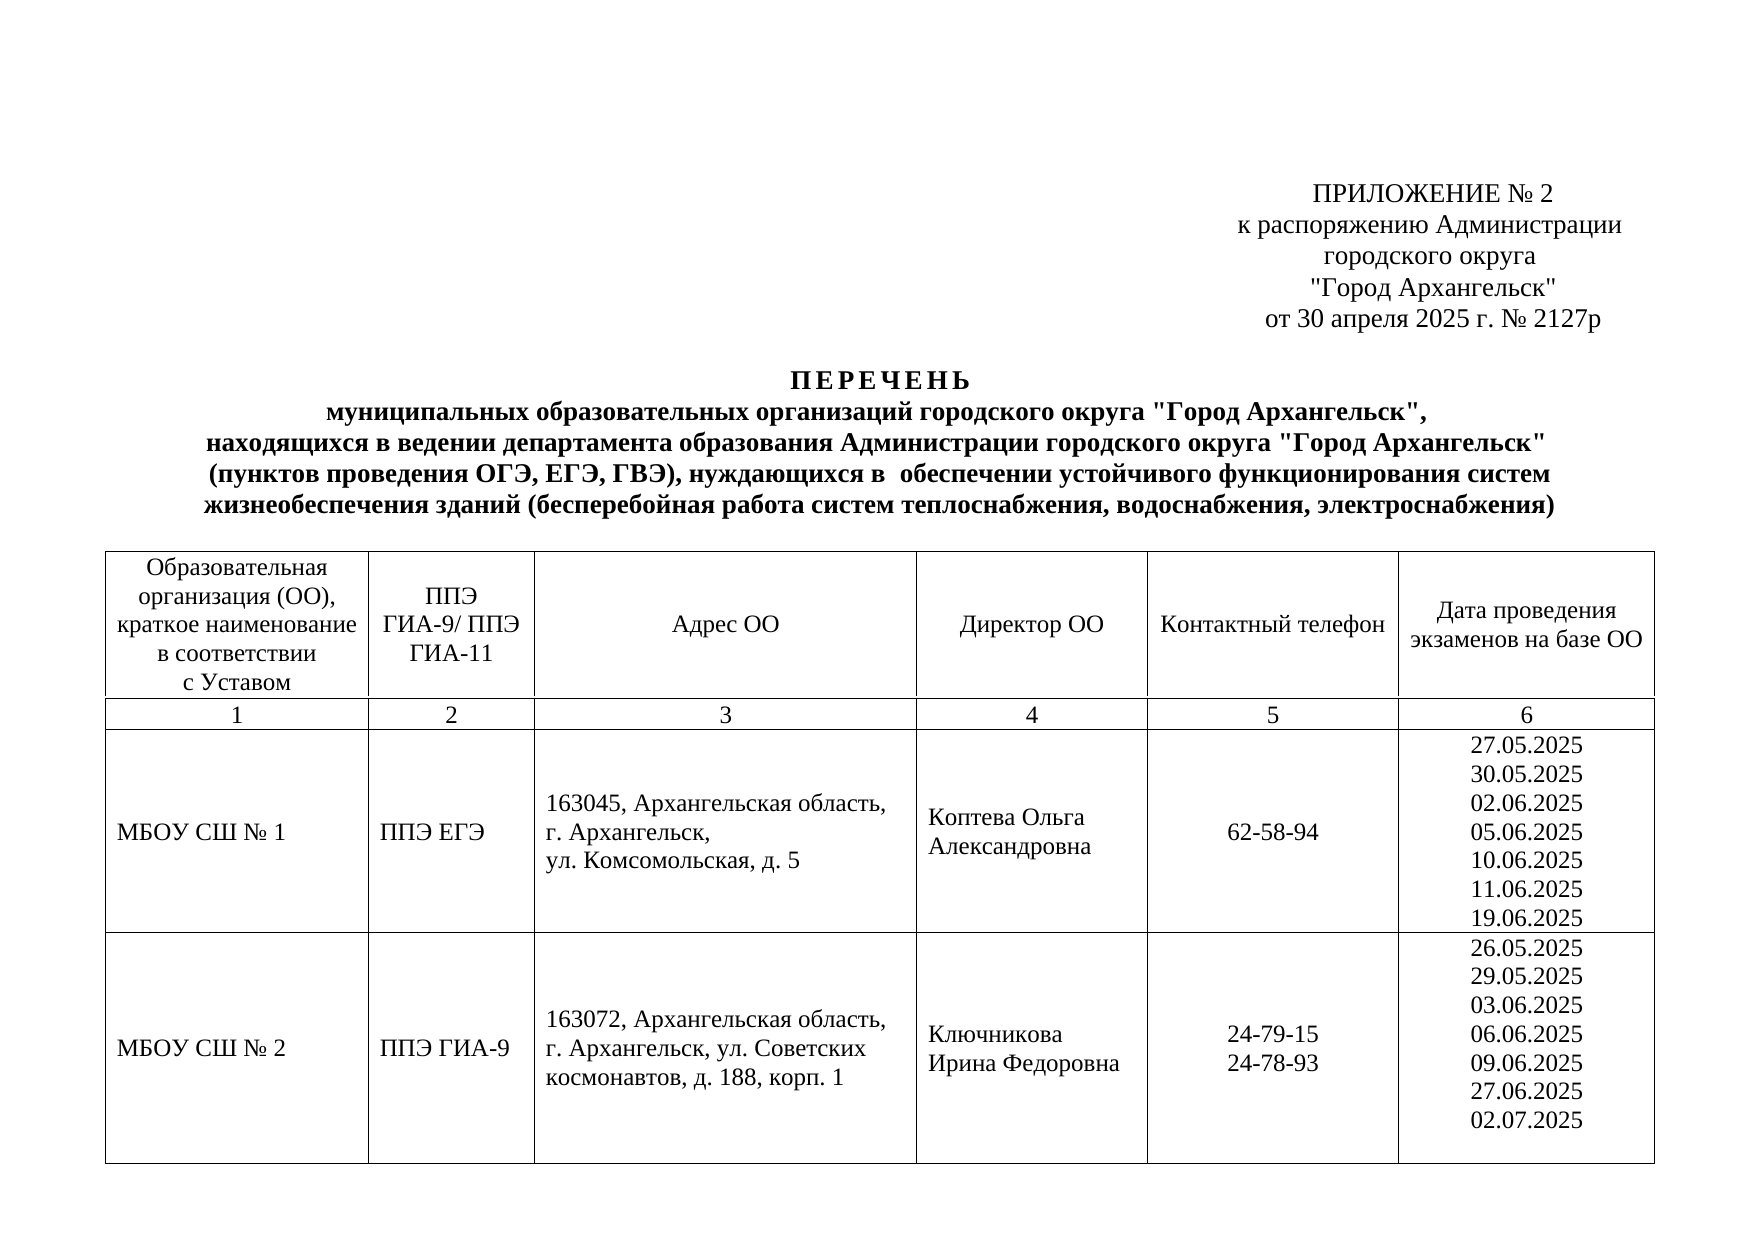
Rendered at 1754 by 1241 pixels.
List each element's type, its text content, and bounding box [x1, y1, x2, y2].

text ПЕРЕЧЕНЬ [118, 364, 1642, 395]
table_cell ППЭ ЕГЭ [369, 730, 534, 932]
table_header 5 [1148, 699, 1398, 729]
table_cell 26.05.2025 29.05.2025 03.06.2025 06.06.2025 09.06.2025 27.06.2025 02.07.2025 [1399, 933, 1654, 1163]
table_header Контактный телефон [1148, 552, 1398, 696]
text от 30 апреля 2025 г. № 2127р [1224, 302, 1642, 333]
table_cell 163045, Архангельская область, г. Архангельск, ул. Комсомольская, д. 5 [535, 730, 916, 932]
table_header Директор ОО [917, 552, 1147, 696]
table_cell 27.05.2025 30.05.2025 02.06.2025 05.06.2025 10.06.2025 11.06.2025 19.06.2025 [1399, 730, 1654, 932]
table_header Дата проведения экзаменов на базе ОО [1399, 552, 1654, 696]
table_cell ППЭ ГИА-9 [369, 933, 534, 1163]
table_cell 24-79-15 24-78-93 [1148, 933, 1398, 1163]
table_cell МБОУ СШ № 1 [106, 730, 368, 932]
table_cell 163072, Архангельская область, г. Архангельск, ул. Советских космонавтов, д. 188, корп. 1 [535, 933, 916, 1163]
table_cell Ключникова Ирина Федоровна [917, 933, 1147, 1163]
table_header 6 [1399, 699, 1654, 729]
table_header 4 [917, 699, 1147, 729]
text ПРИЛОЖЕНИЕ № 2 [1224, 177, 1642, 208]
table_cell Коптева Ольга Александровна [917, 730, 1147, 932]
table_cell 62-58-94 [1148, 730, 1398, 932]
table_cell МБОУ СШ № 2 [106, 933, 368, 1163]
table_header 2 [369, 699, 534, 729]
text к распоряжению Администрации городского округа "Город Архангельск" [1224, 208, 1642, 302]
table_header 3 [535, 699, 916, 729]
table_header Образовательная организация (ОО), краткое наименование в соответствии с Уставом [106, 552, 368, 696]
table_header ППЭ ГИА-9/ ППЭ ГИА-11 [369, 552, 534, 696]
table_header Адрес ОО [535, 552, 916, 696]
text муниципальных образовательных организаций городского округа "Город Архангельск", находящихся в ведении департамента образования Администрации городского округа "Город Архангельск" (пунктов проведения ОГЭ, ЕГЭ, ГВЭ), нуждающихся в обеспечении устойчивого функционирования систем жизнеобеспечения зданий (бесперебойная работа систем теплоснабжения, водоснабжения, электроснабжения) [118, 395, 1642, 520]
table_header 1 [106, 699, 368, 729]
